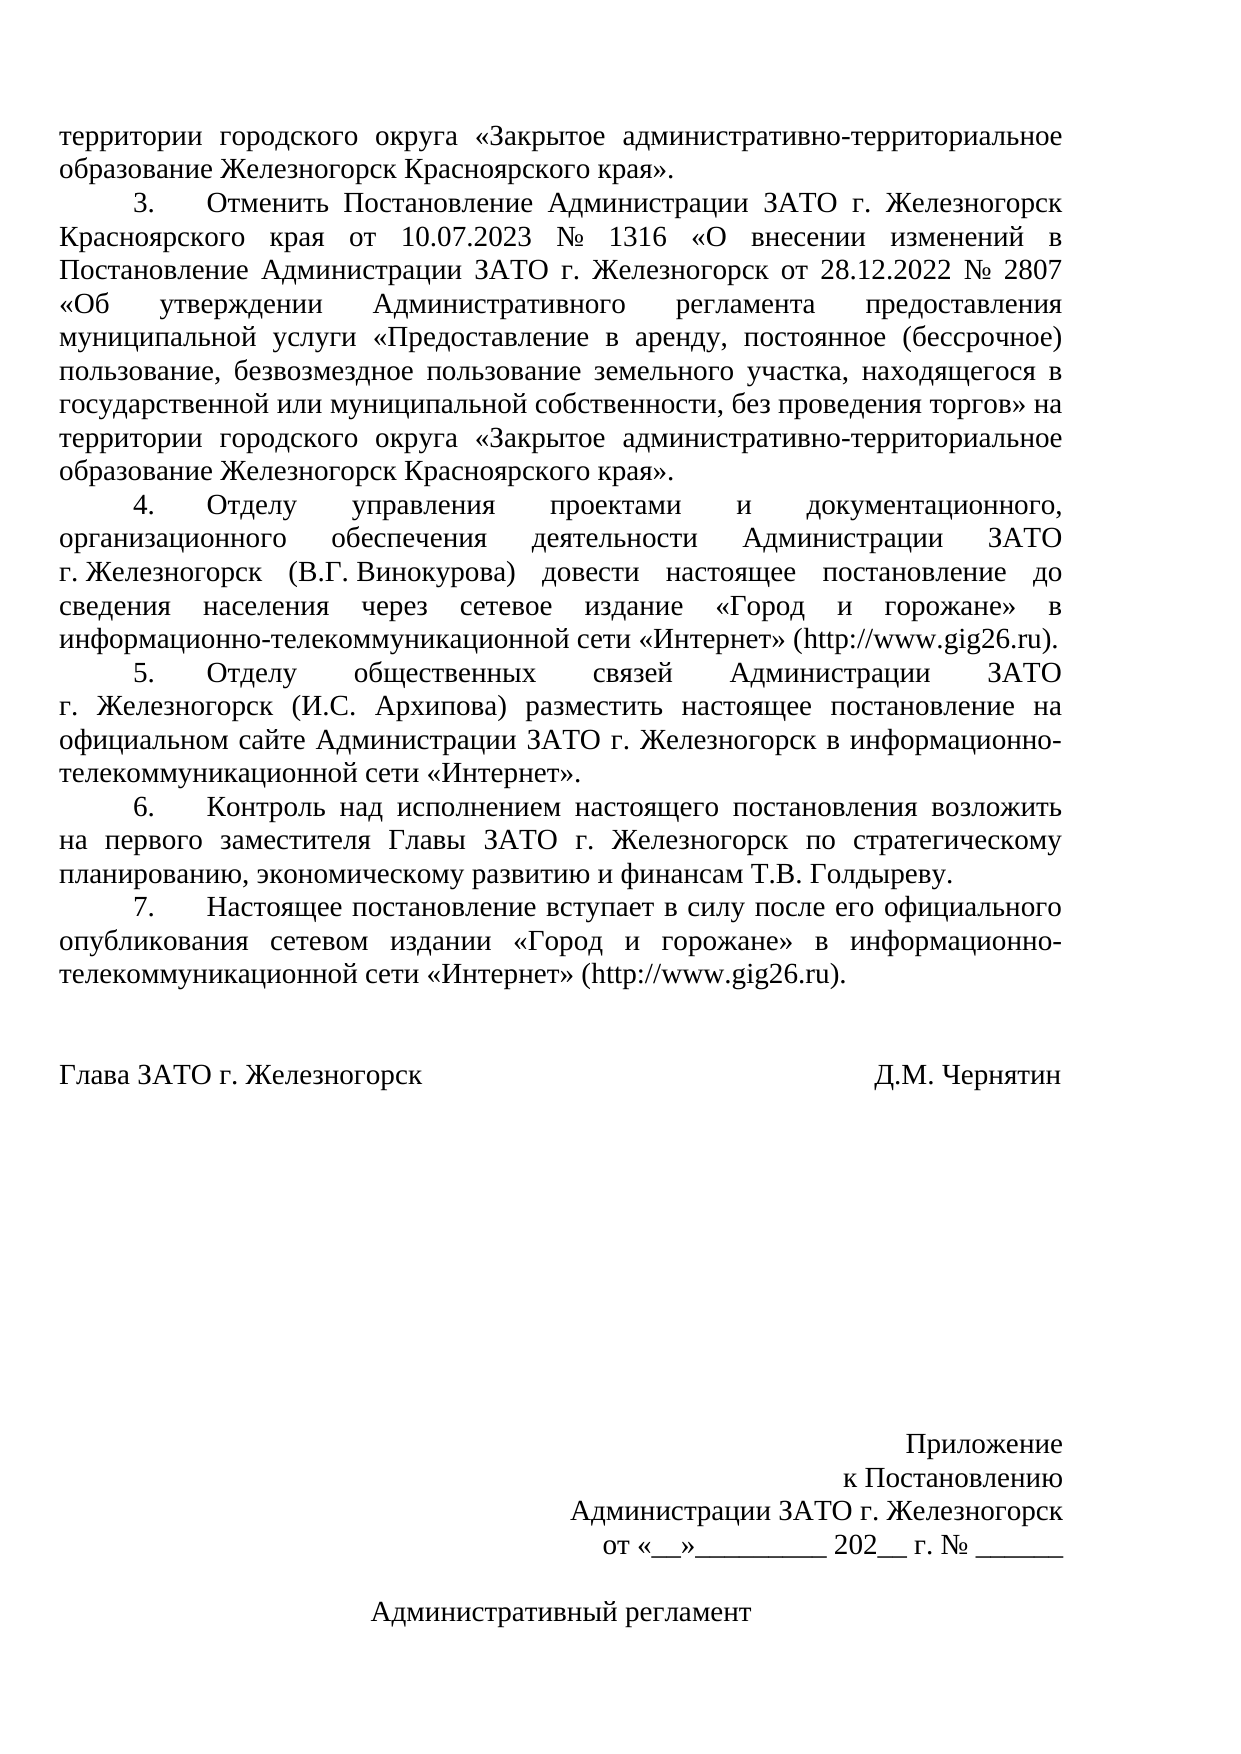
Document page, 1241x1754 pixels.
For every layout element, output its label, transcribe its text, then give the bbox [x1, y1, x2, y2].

list Отделу общественных связей Администрации ЗАТО г. Железногорск (И.С. Архипова) разместить настоящее постановление на официальном сайте Администрации ЗАТО г. Железногорск в информационно-телекоммуникационной сети «Интернет». [59, 655, 1063, 789]
text от «__»_________ 202__ г. № ______ [59, 1527, 1063, 1560]
list Отменить Постановление Администрации ЗАТО г. Железногорск Красноярского края от 10.07.2023 № 1316 «О внесении изменений в Постановление Администрации ЗАТО г. Железногорск от 28.12.2022 № 2807 «Об утверждении Административного регламента предоставления муниципальной услуги «Предоставление в аренду, постоянное (бессрочное) пользование, безвозмездное пользование земельного участка, находящегося в государственной или муниципальной собственности, без проведения торгов» на территории городского округа «Закрытое административно-территориальное образование Железногорск Красноярского края». [59, 185, 1063, 487]
list Настоящее постановление вступает в силу после его официального опубликования сетевом издании «Город и горожане» в информационно-телекоммуникационной сети «Интернет» (http://www.gig26.ru). [59, 889, 1063, 990]
text к Постановлению [59, 1460, 1063, 1493]
list Отделу управления проектами и документационного, организационного обеспечения деятельности Администрации ЗАТО г. Железногорск (В.Г. Винокурова) довести настоящее постановление до сведения населения через сетевое издание «Город и горожане» в информационно-телекоммуникационной сети «Интернет» (http://www.gig26.ru). [59, 487, 1063, 655]
list Контроль над исполнением настоящего постановления возложить на первого заместителя Главы ЗАТО г. Железногорск по стратегическому планированию, экономическому развитию и финансам Т.В. Голдыреву. [59, 789, 1063, 889]
text Приложение [59, 1426, 1063, 1460]
text Администрации ЗАТО г. Железногорск [59, 1493, 1063, 1527]
text Административный регламент [59, 1594, 1063, 1627]
text Глава ЗАТО г. Железногорск Д.М. Чернятин [59, 1057, 1063, 1091]
